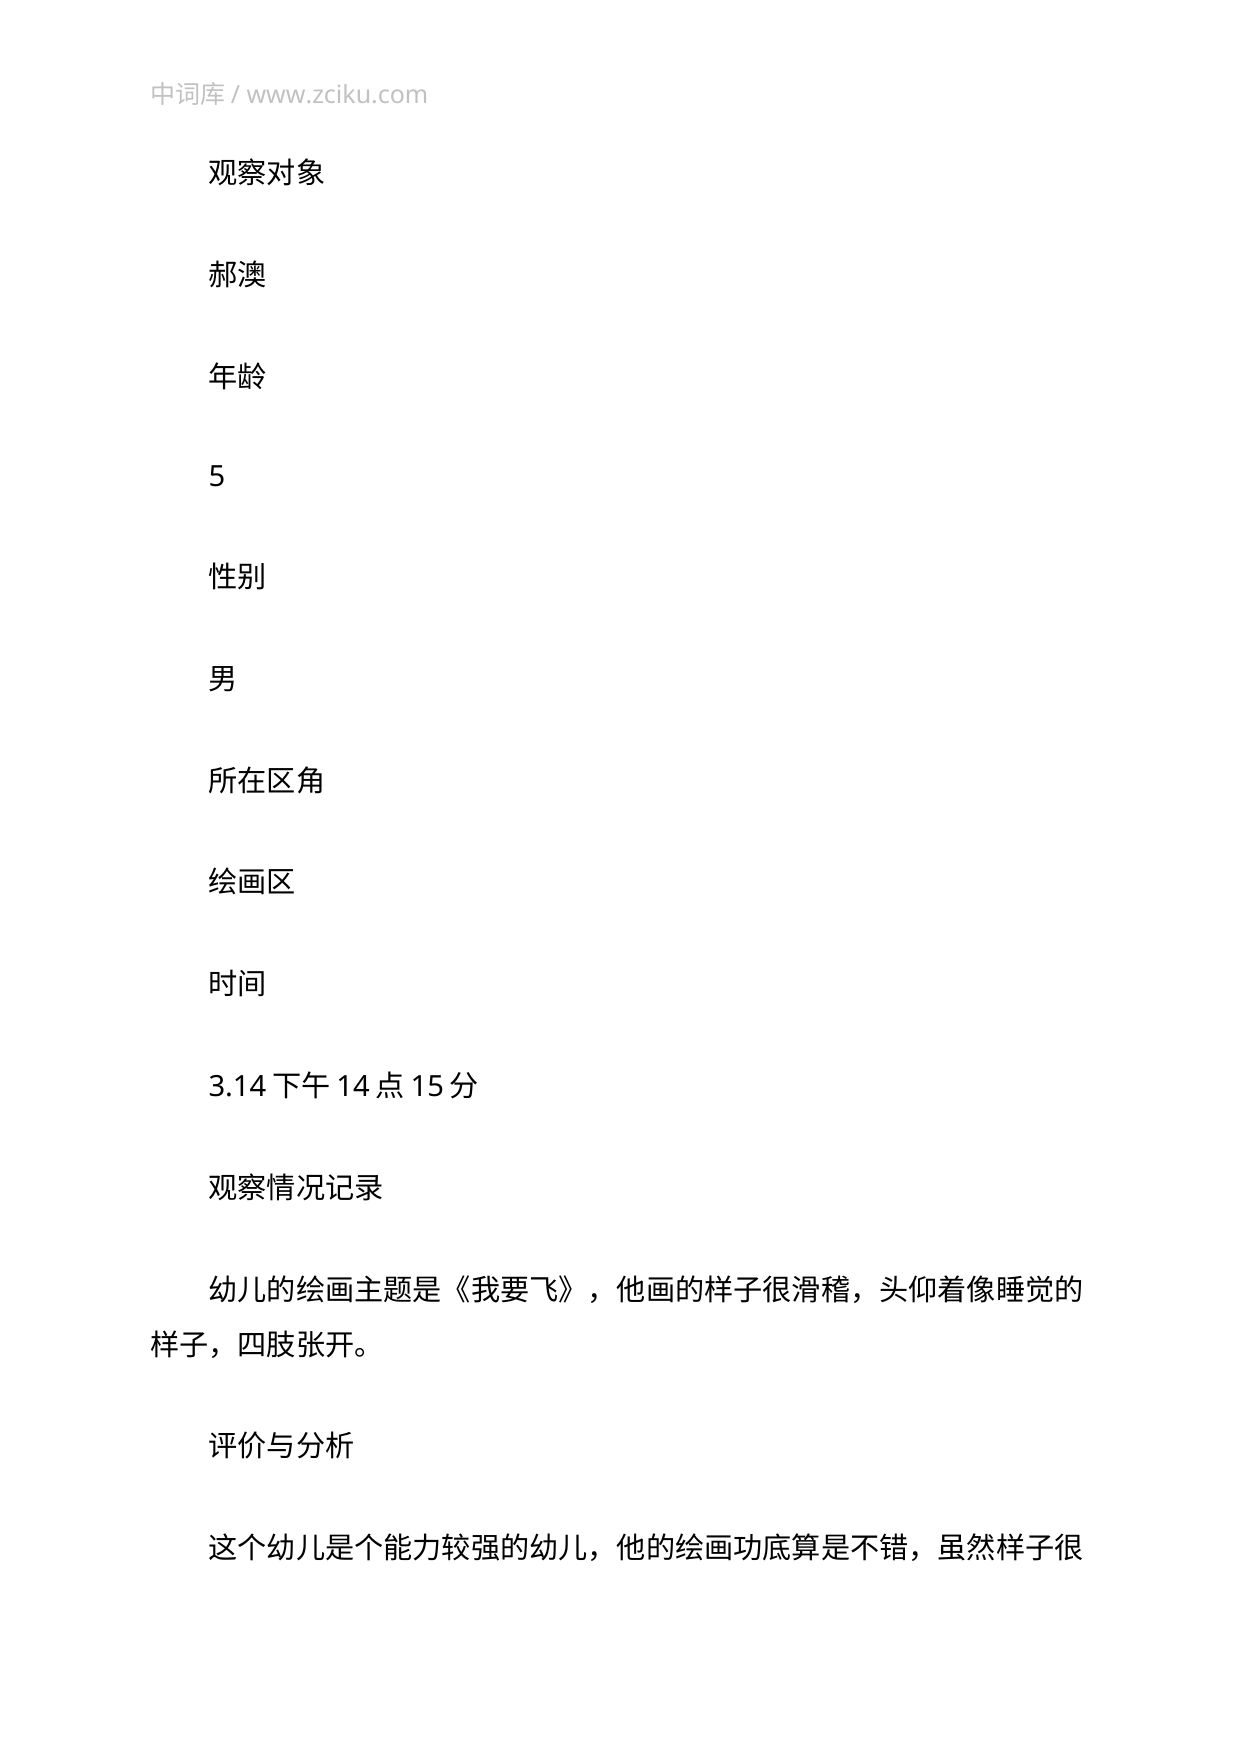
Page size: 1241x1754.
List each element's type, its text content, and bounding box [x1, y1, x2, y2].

text 3.14下午14点15分 [150, 1063, 1090, 1105]
text 评价与分析 [150, 1423, 1090, 1465]
text 观察情况记录 [150, 1164, 1090, 1207]
text 年龄 [150, 353, 1090, 396]
text 绘画区 [150, 859, 1090, 901]
text 幼儿的绘画主题是《我要飞》，他画的样子很滑稽，头仰着像睡觉的样子，四肢张开。 [150, 1266, 1090, 1363]
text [150, 1525, 1090, 1567]
text 时间 [150, 961, 1090, 1003]
text 所在区角 [150, 757, 1090, 799]
text 观察对象 [150, 150, 1090, 192]
text 性别 [150, 554, 1090, 596]
text 男 [150, 656, 1090, 698]
text 5 [150, 455, 1090, 495]
text 郝澳 [150, 252, 1090, 294]
